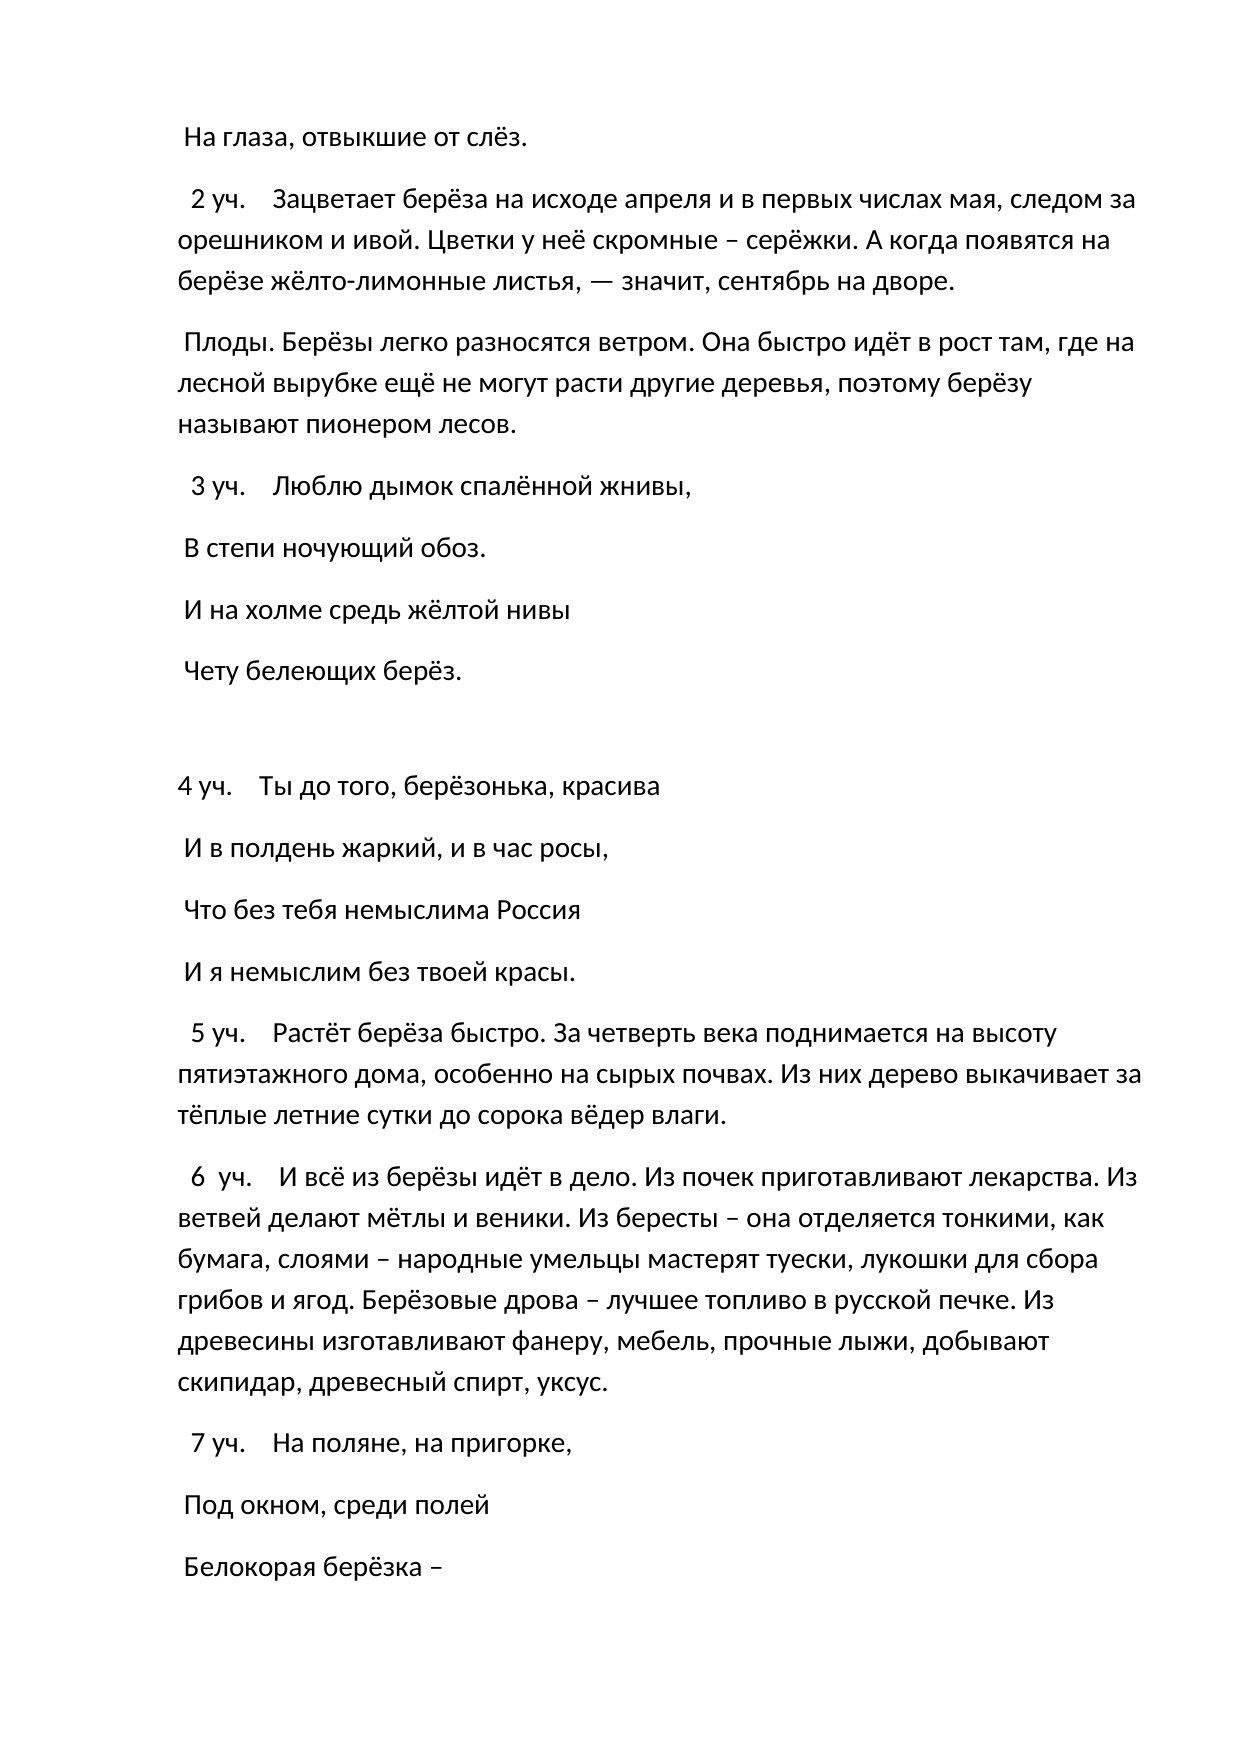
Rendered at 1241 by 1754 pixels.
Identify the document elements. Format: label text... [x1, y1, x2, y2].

text Под окном, среди полей [177, 1486, 1152, 1522]
text На глаза, отвыкшие от слёз. [177, 118, 1152, 154]
text 3 уч. Люблю дымок спалённой жнивы, [177, 467, 1152, 503]
text В степи ночующий обоз. [177, 529, 1152, 564]
text Чету белеющих берёз. [177, 652, 1152, 688]
text И в полдень жаркий, и в час росы, [177, 829, 1152, 865]
text И на холме средь жёлтой нивы [177, 591, 1152, 626]
text Белокорая берёзка – [177, 1548, 1152, 1584]
text 6 уч. И всё из берёзы идёт в дело. Из почек приготавливают лекарства. Из ветвей делают мётлы и веники. Из бересты – она отделяется тонкими, как бумага, слоями – народные умельцы мастерят туески, лукошки для сбора грибов и ягод. Берёзовые дрова – лучшее топливо в русской печке. Из древесины изготавливают фанеру, мебель, прочные лыжи, добывают скипидар, древесный спирт, уксус. [177, 1158, 1152, 1398]
text Плоды. Берёзы легко разносятся ветром. Она быстро идёт в рост там, где на лесной вырубке ещё не могут расти другие деревья, поэтому берёзу называют пионером лесов. [177, 323, 1152, 441]
text 2 уч. Зацветает берёза на исходе апреля и в первых числах мая, следом за орешником и ивой. Цветки у неё скромные – серёжки. А когда появятся на берёзе жёлто-лимонные листья, — значит, сентябрь на дворе. [177, 180, 1152, 297]
text 5 уч. Растёт берёза быстро. За четверть века поднимается на высоту пятиэтажного дома, особенно на сырых почвах. Из них дерево выкачивает за тёплые летние сутки до сорока вёдер влаги. [177, 1014, 1152, 1132]
text И я немыслим без твоей красы. [177, 953, 1152, 988]
text 7 уч. На поляне, на пригорке, [177, 1424, 1152, 1460]
text 4 уч. Ты до того, берёзонька, красива [177, 767, 1152, 803]
text Что без тебя немыслима Россия [177, 891, 1152, 926]
